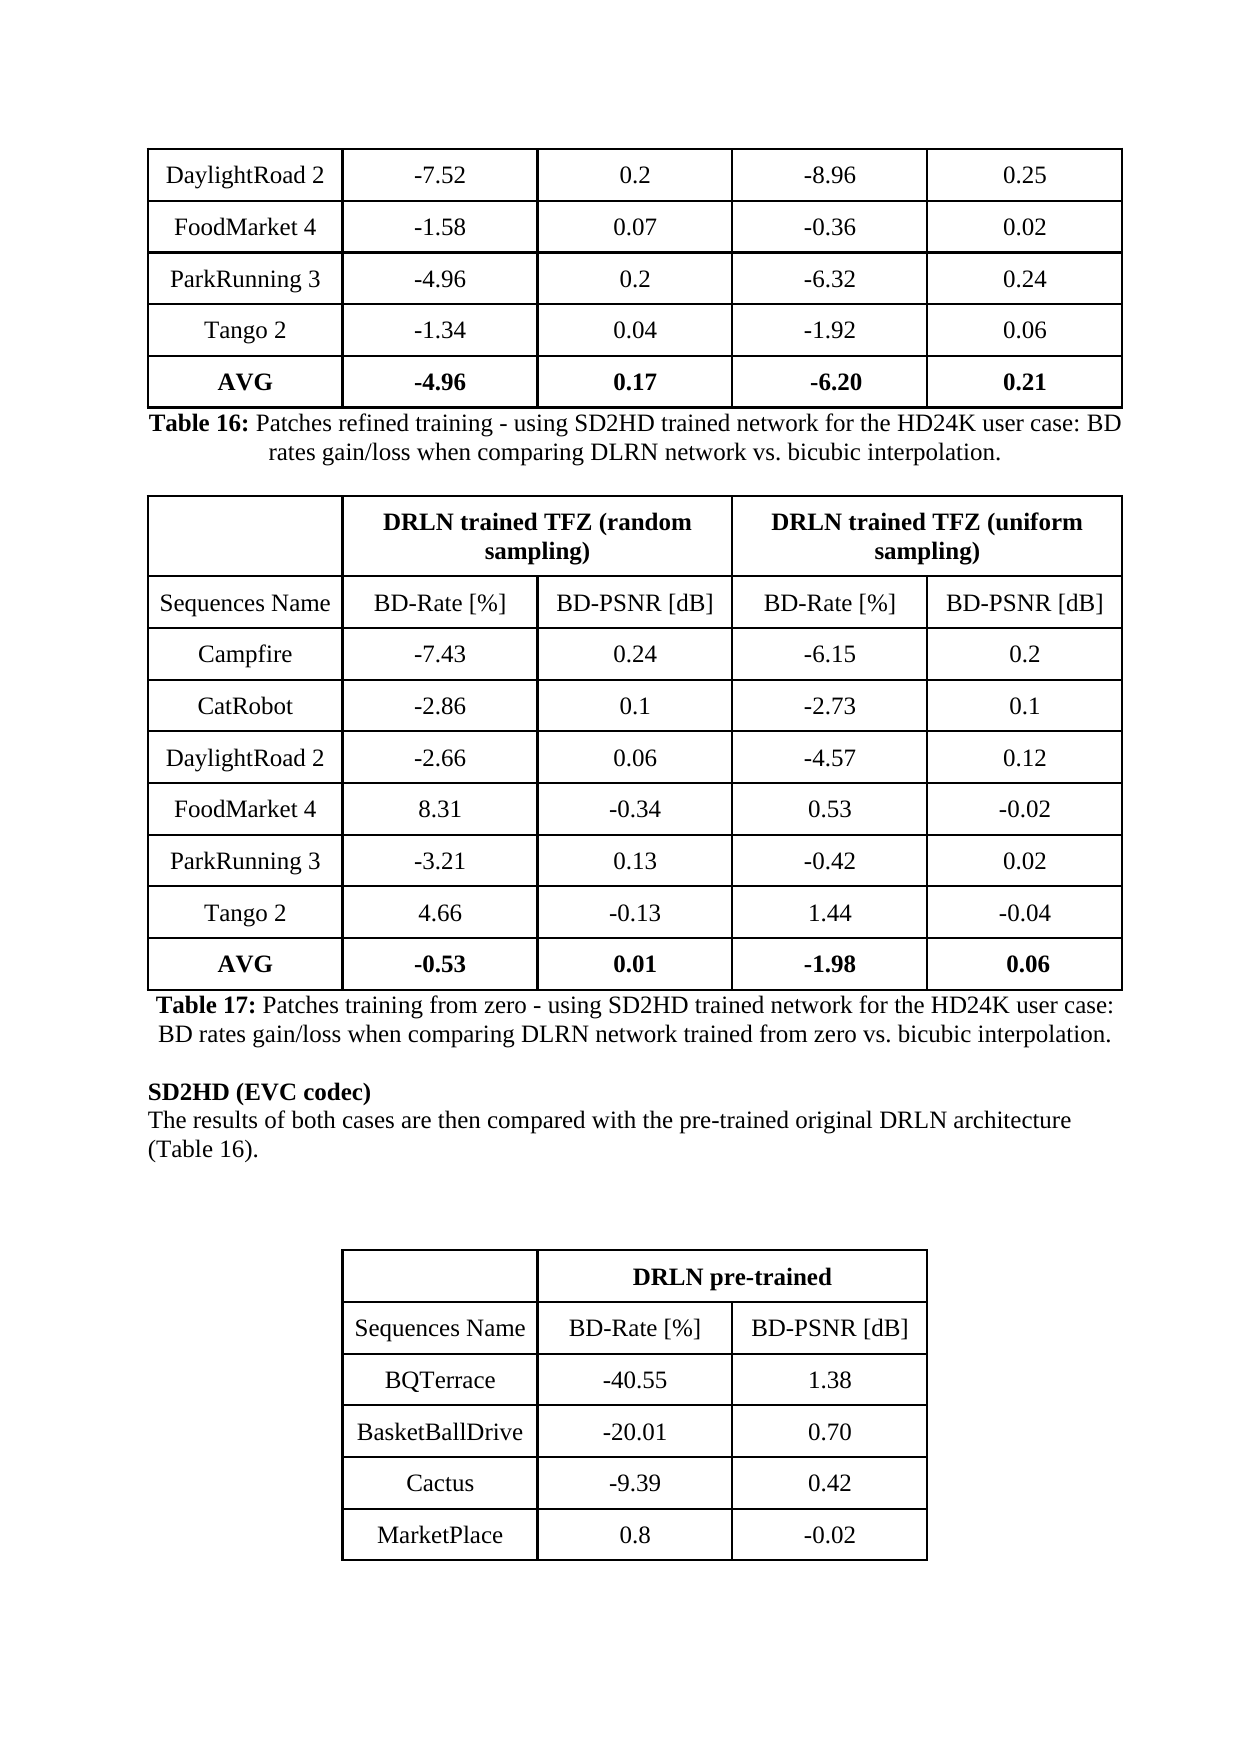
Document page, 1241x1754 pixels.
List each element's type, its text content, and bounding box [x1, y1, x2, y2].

table_cell -1.34 [344, 305, 536, 355]
table_cell BD-PSNR [dB] [733, 1303, 926, 1353]
table_cell 0.70 [733, 1406, 926, 1456]
table_cell Sequences Name [344, 1303, 536, 1353]
table_cell 1.38 [733, 1355, 926, 1404]
table_cell -0.42 [733, 836, 926, 885]
table_cell Cactus [344, 1458, 536, 1508]
table_cell -7.43 [344, 629, 536, 678]
table_cell 0.2 [539, 150, 731, 200]
table_cell 0.2 [928, 629, 1121, 678]
table_cell BQTerrace [344, 1355, 536, 1404]
table_cell -0.02 [733, 1510, 926, 1559]
table_cell -40.55 [539, 1355, 731, 1404]
table_cell -0.13 [539, 887, 731, 937]
text Table 17: Patches training from zero - using SD2HD trained network for the HD24K user case: BD rates gain/loss when comparing DLRN network trained from zero vs. bicubic interpolation. [148, 991, 1122, 1048]
table_cell -4.96 [344, 357, 536, 406]
table_cell -0.34 [539, 784, 731, 833]
table_cell -20.01 [539, 1406, 731, 1456]
table_cell MarketPlace [344, 1510, 536, 1559]
table_cell ParkRunning 3 [149, 836, 341, 885]
table_cell BD-Rate [%] [344, 577, 536, 627]
table_cell 0.06 [928, 939, 1121, 988]
table_cell -0.02 [928, 784, 1121, 833]
table_cell -6.20 [733, 357, 926, 406]
table_cell 0.13 [539, 836, 731, 885]
table_header DRLN trained TFZ (uniform sampling) [733, 497, 1121, 575]
table_cell -0.36 [733, 202, 926, 251]
table_cell 0.53 [733, 784, 926, 833]
table_cell AVG [149, 357, 341, 406]
table_cell -1.58 [344, 202, 536, 251]
table_cell -0.04 [928, 887, 1121, 937]
table_cell 1.44 [733, 887, 926, 937]
table_cell -7.52 [344, 150, 536, 200]
table_cell -6.32 [733, 254, 926, 303]
table_cell Tango 2 [149, 887, 341, 937]
table_cell 0.04 [539, 305, 731, 355]
table_cell 0.02 [928, 836, 1121, 885]
table_cell 0.21 [928, 357, 1121, 406]
table_cell 0.1 [928, 681, 1121, 730]
table_cell 0.1 [539, 681, 731, 730]
table_cell CatRobot [149, 681, 341, 730]
table_cell 0.07 [539, 202, 731, 251]
table_cell BD-PSNR [dB] [539, 577, 731, 627]
table_cell ParkRunning 3 [149, 254, 341, 303]
table_cell 0.02 [928, 202, 1121, 251]
table_cell 0.12 [928, 732, 1121, 782]
table_cell 0.25 [928, 150, 1121, 200]
text Table 16: Patches refined training - using SD2HD trained network for the HD24K user case: BD rates gain/loss when comparing DLRN network vs. bicubic interpolation. [148, 409, 1122, 466]
table_cell AVG [149, 939, 341, 988]
table_cell 8.31 [344, 784, 536, 833]
table_cell FoodMarket 4 [149, 784, 341, 833]
text SD2HD (EVC codec) [148, 1077, 1122, 1106]
table_cell Campfire [149, 629, 341, 678]
table_cell -2.66 [344, 732, 536, 782]
table_cell 0.24 [539, 629, 731, 678]
table_cell 0.06 [928, 305, 1121, 355]
table_cell DaylightRoad 2 [149, 732, 341, 782]
table_cell Sequences Name [149, 577, 341, 627]
table_cell -4.57 [733, 732, 926, 782]
table_cell -8.96 [733, 150, 926, 200]
table_cell 0.06 [539, 732, 731, 782]
table_cell 4.66 [344, 887, 536, 937]
table_cell Tango 2 [149, 305, 341, 355]
table_cell BasketBallDrive [344, 1406, 536, 1456]
table_cell -0.53 [344, 939, 536, 988]
table_cell -2.73 [733, 681, 926, 730]
table_cell 0.8 [539, 1510, 731, 1559]
text The results of both cases are then compared with the pre-trained original DRLN architecture (Table 16). [148, 1106, 1122, 1163]
table_cell DaylightRoad 2 [149, 150, 341, 200]
table_cell BD-PSNR [dB] [928, 577, 1121, 627]
table_cell BD-Rate [%] [733, 577, 926, 627]
table_cell -1.92 [733, 305, 926, 355]
table_header [149, 497, 341, 575]
table_cell -6.15 [733, 629, 926, 678]
table_header [344, 1251, 536, 1301]
table_cell 0.01 [539, 939, 731, 988]
table_cell BD-Rate [%] [539, 1303, 731, 1353]
table_cell -3.21 [344, 836, 536, 885]
table_cell 0.2 [539, 254, 731, 303]
table_header DRLN trained TFZ (random sampling) [344, 497, 731, 575]
table_header DRLN pre-trained [539, 1251, 926, 1301]
table_cell -9.39 [539, 1458, 731, 1508]
table_cell -2.86 [344, 681, 536, 730]
table_cell 0.17 [539, 357, 731, 406]
table_cell -4.96 [344, 254, 536, 303]
table_cell 0.42 [733, 1458, 926, 1508]
table_cell -1.98 [733, 939, 926, 988]
table_cell 0.24 [928, 254, 1121, 303]
table_cell FoodMarket 4 [149, 202, 341, 251]
